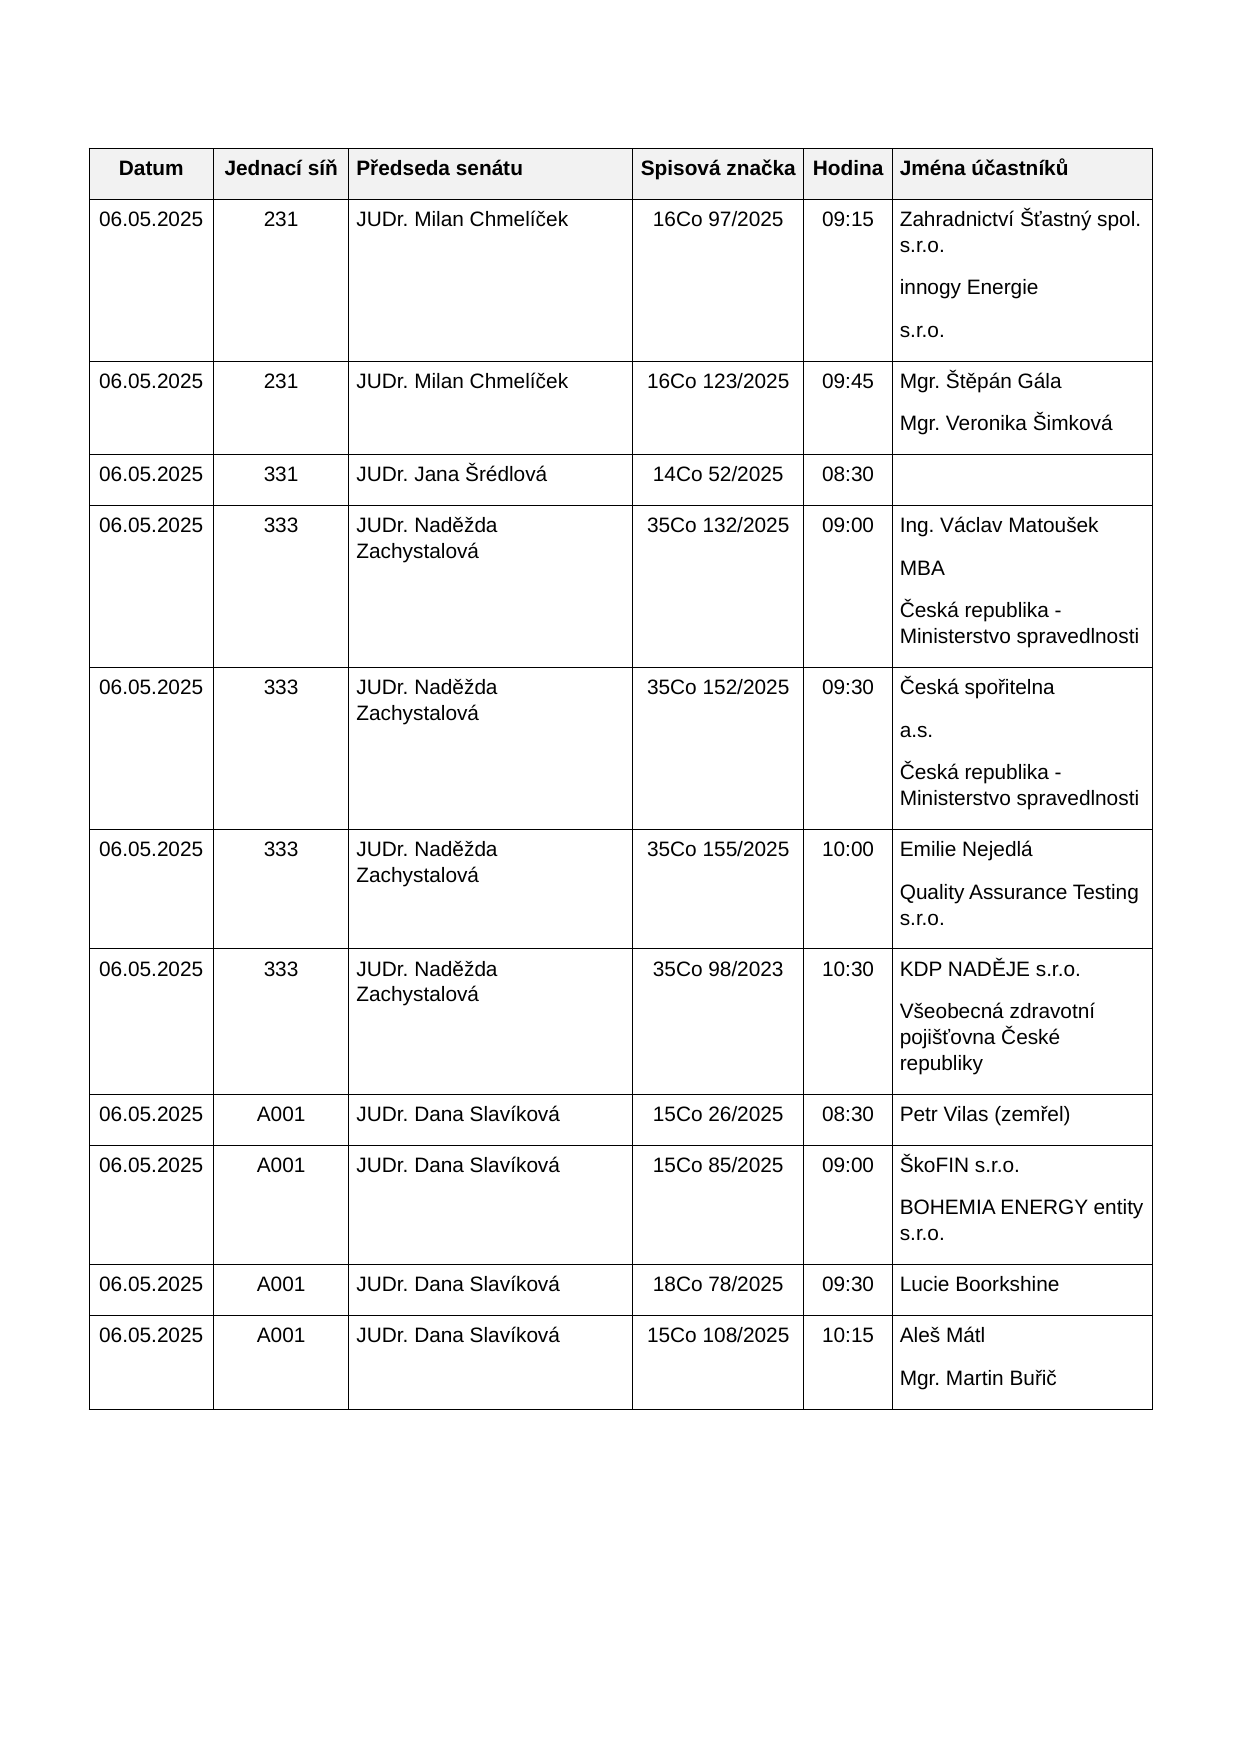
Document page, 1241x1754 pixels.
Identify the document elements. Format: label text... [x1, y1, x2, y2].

table_cell [893, 455, 1152, 505]
table_cell 06.05.2025 [90, 506, 213, 667]
table_cell KDP NADĚJE s.r.o. Všeobecná zdravotní pojišťovna České republiky [893, 949, 1152, 1093]
table_cell 06.05.2025 [90, 1265, 213, 1315]
table_cell 06.05.2025 [90, 200, 213, 361]
table_cell 16Co 123/2025 [633, 362, 803, 454]
table_cell 16Co 97/2025 [633, 200, 803, 361]
table_cell Emilie Nejedlá Quality Assurance Testing s.r.o. [893, 830, 1152, 948]
table_cell 35Co 152/2025 [633, 668, 803, 829]
table_cell 06.05.2025 [90, 949, 213, 1093]
table_cell 14Co 52/2025 [633, 455, 803, 505]
table_header Hodina [804, 149, 892, 199]
table_cell Aleš Mátl Mgr. Martin Buřič [893, 1316, 1152, 1408]
table_cell 08:30 [804, 1095, 892, 1144]
table_cell Mgr. Štěpán Gála Mgr. Veronika Šimková [893, 362, 1152, 454]
table_cell Zahradnictví Šťastný spol. s.r.o. innogy Energie s.r.o. [893, 200, 1152, 361]
table_cell 35Co 132/2025 [633, 506, 803, 667]
table_cell 06.05.2025 [90, 1316, 213, 1408]
table_cell 333 [214, 506, 348, 667]
table_cell ŠkoFIN s.r.o. BOHEMIA ENERGY entity s.r.o. [893, 1146, 1152, 1264]
table_cell 231 [214, 362, 348, 454]
table_cell 18Co 78/2025 [633, 1265, 803, 1315]
table_cell 09:45 [804, 362, 892, 454]
table_cell 09:00 [804, 506, 892, 667]
table_cell 10:30 [804, 949, 892, 1093]
table_header Spisová značka [633, 149, 803, 199]
table_cell 333 [214, 830, 348, 948]
table_cell JUDr. Naděžda Zachystalová [349, 668, 632, 829]
table_cell 10:15 [804, 1316, 892, 1408]
table_header Datum [90, 149, 213, 199]
table_cell 15Co 85/2025 [633, 1146, 803, 1264]
table_cell 09:30 [804, 1265, 892, 1315]
table_header Jednací síň [214, 149, 348, 199]
table_cell JUDr. Naděžda Zachystalová [349, 506, 632, 667]
table_cell A001 [214, 1265, 348, 1315]
table_cell 331 [214, 455, 348, 505]
table_cell 06.05.2025 [90, 830, 213, 948]
table_cell Lucie Boorkshine [893, 1265, 1152, 1315]
table_cell A001 [214, 1146, 348, 1264]
table_cell 10:00 [804, 830, 892, 948]
table_cell 231 [214, 200, 348, 361]
table_cell 06.05.2025 [90, 455, 213, 505]
table_cell JUDr. Dana Slavíková [349, 1146, 632, 1264]
table_header Jména účastníků [893, 149, 1152, 199]
table_cell 09:00 [804, 1146, 892, 1264]
table_cell Česká spořitelna a.s. Česká republika - Ministerstvo spravedlnosti [893, 668, 1152, 829]
table_cell 333 [214, 668, 348, 829]
table_cell 15Co 108/2025 [633, 1316, 803, 1408]
table_cell JUDr. Jana Šrédlová [349, 455, 632, 505]
table_cell 15Co 26/2025 [633, 1095, 803, 1144]
table_cell 06.05.2025 [90, 668, 213, 829]
table_cell JUDr. Naděžda Zachystalová [349, 830, 632, 948]
table_cell 06.05.2025 [90, 1146, 213, 1264]
table_cell 333 [214, 949, 348, 1093]
table_cell JUDr. Milan Chmelíček [349, 362, 632, 454]
table_cell JUDr. Dana Slavíková [349, 1095, 632, 1144]
table_cell JUDr. Dana Slavíková [349, 1316, 632, 1408]
table_cell JUDr. Dana Slavíková [349, 1265, 632, 1315]
table_cell 09:15 [804, 200, 892, 361]
table_cell 08:30 [804, 455, 892, 505]
table_cell A001 [214, 1316, 348, 1408]
table_cell 35Co 98/2023 [633, 949, 803, 1093]
table_cell JUDr. Naděžda Zachystalová [349, 949, 632, 1093]
table_header Předseda senátu [349, 149, 632, 199]
table_cell 06.05.2025 [90, 362, 213, 454]
table_cell Petr Vilas (zemřel) [893, 1095, 1152, 1144]
table_cell JUDr. Milan Chmelíček [349, 200, 632, 361]
table_cell 35Co 155/2025 [633, 830, 803, 948]
table_cell 09:30 [804, 668, 892, 829]
table_cell 06.05.2025 [90, 1095, 213, 1144]
table_cell A001 [214, 1095, 348, 1144]
table_cell Ing. Václav Matoušek MBA Česká republika - Ministerstvo spravedlnosti [893, 506, 1152, 667]
